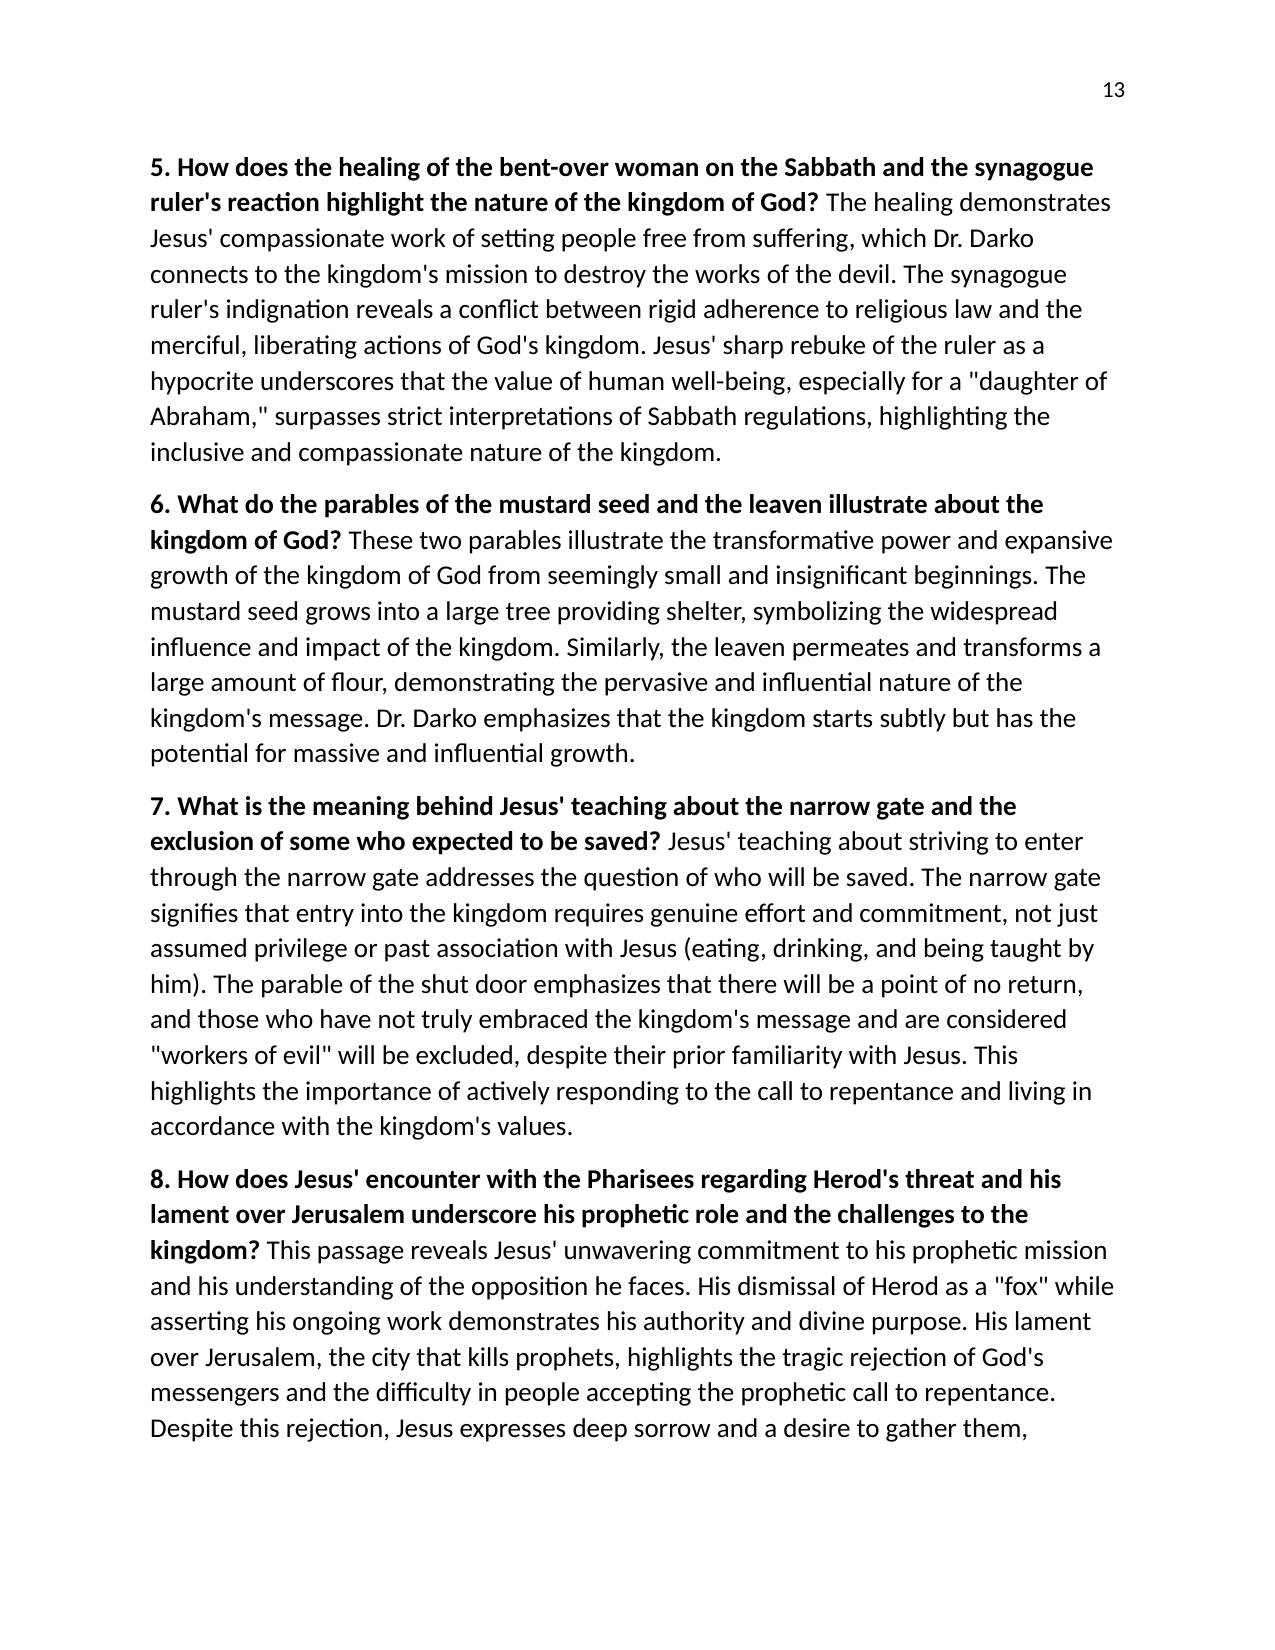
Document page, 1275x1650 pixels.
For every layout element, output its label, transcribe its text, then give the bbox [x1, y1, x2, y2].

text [150, 1162, 1125, 1444]
text 7. What is the meaning behind Jesus' teaching about the narrow gate and the exclusion of some who expected to be saved? Jesus' teaching about striving to enter through the narrow gate addresses the question of who will be saved. The narrow gate signifies that entry into the kingdom requires genuine effort and commitment, not just assumed privilege or past association with Jesus (eating, drinking, and being taught by him). The parable of the shut door emphasizes that there will be a point of no return, and those who have not truly embraced the kingdom's message and are considered "workers of evil" will be excluded, despite their prior familiarity with Jesus. This highlights the importance of actively responding to the call to repentance and living in accordance with the kingdom's values. [150, 789, 1125, 1143]
text 5. How does the healing of the bent-over woman on the Sabbath and the synagogue ruler's reaction highlight the nature of the kingdom of God? The healing demonstrates Jesus' compassionate work of setting people free from suffering, which Dr. Darko connects to the kingdom's mission to destroy the works of the devil. The synagogue ruler's indignation reveals a conflict between rigid adherence to religious law and the merciful, liberating actions of God's kingdom. Jesus' sharp rebuke of the ruler as a hypocrite underscores that the value of human well-being, especially for a "daughter of Abraham," surpasses strict interpretations of Sabbath regulations, highlighting the inclusive and compassionate nature of the kingdom. [150, 150, 1125, 468]
text 6. What do the parables of the mustard seed and the leaven illustrate about the kingdom of God? These two parables illustrate the transformative power and expansive growth of the kingdom of God from seemingly small and insignificant beginnings. The mustard seed grows into a large tree providing shelter, symbolizing the widespread influence and impact of the kingdom. Similarly, the leaven permeates and transforms a large amount of flour, demonstrating the pervasive and influential nature of the kingdom's message. Dr. Darko emphasizes that the kingdom starts subtly but has the potential for massive and influential growth. [150, 487, 1125, 770]
